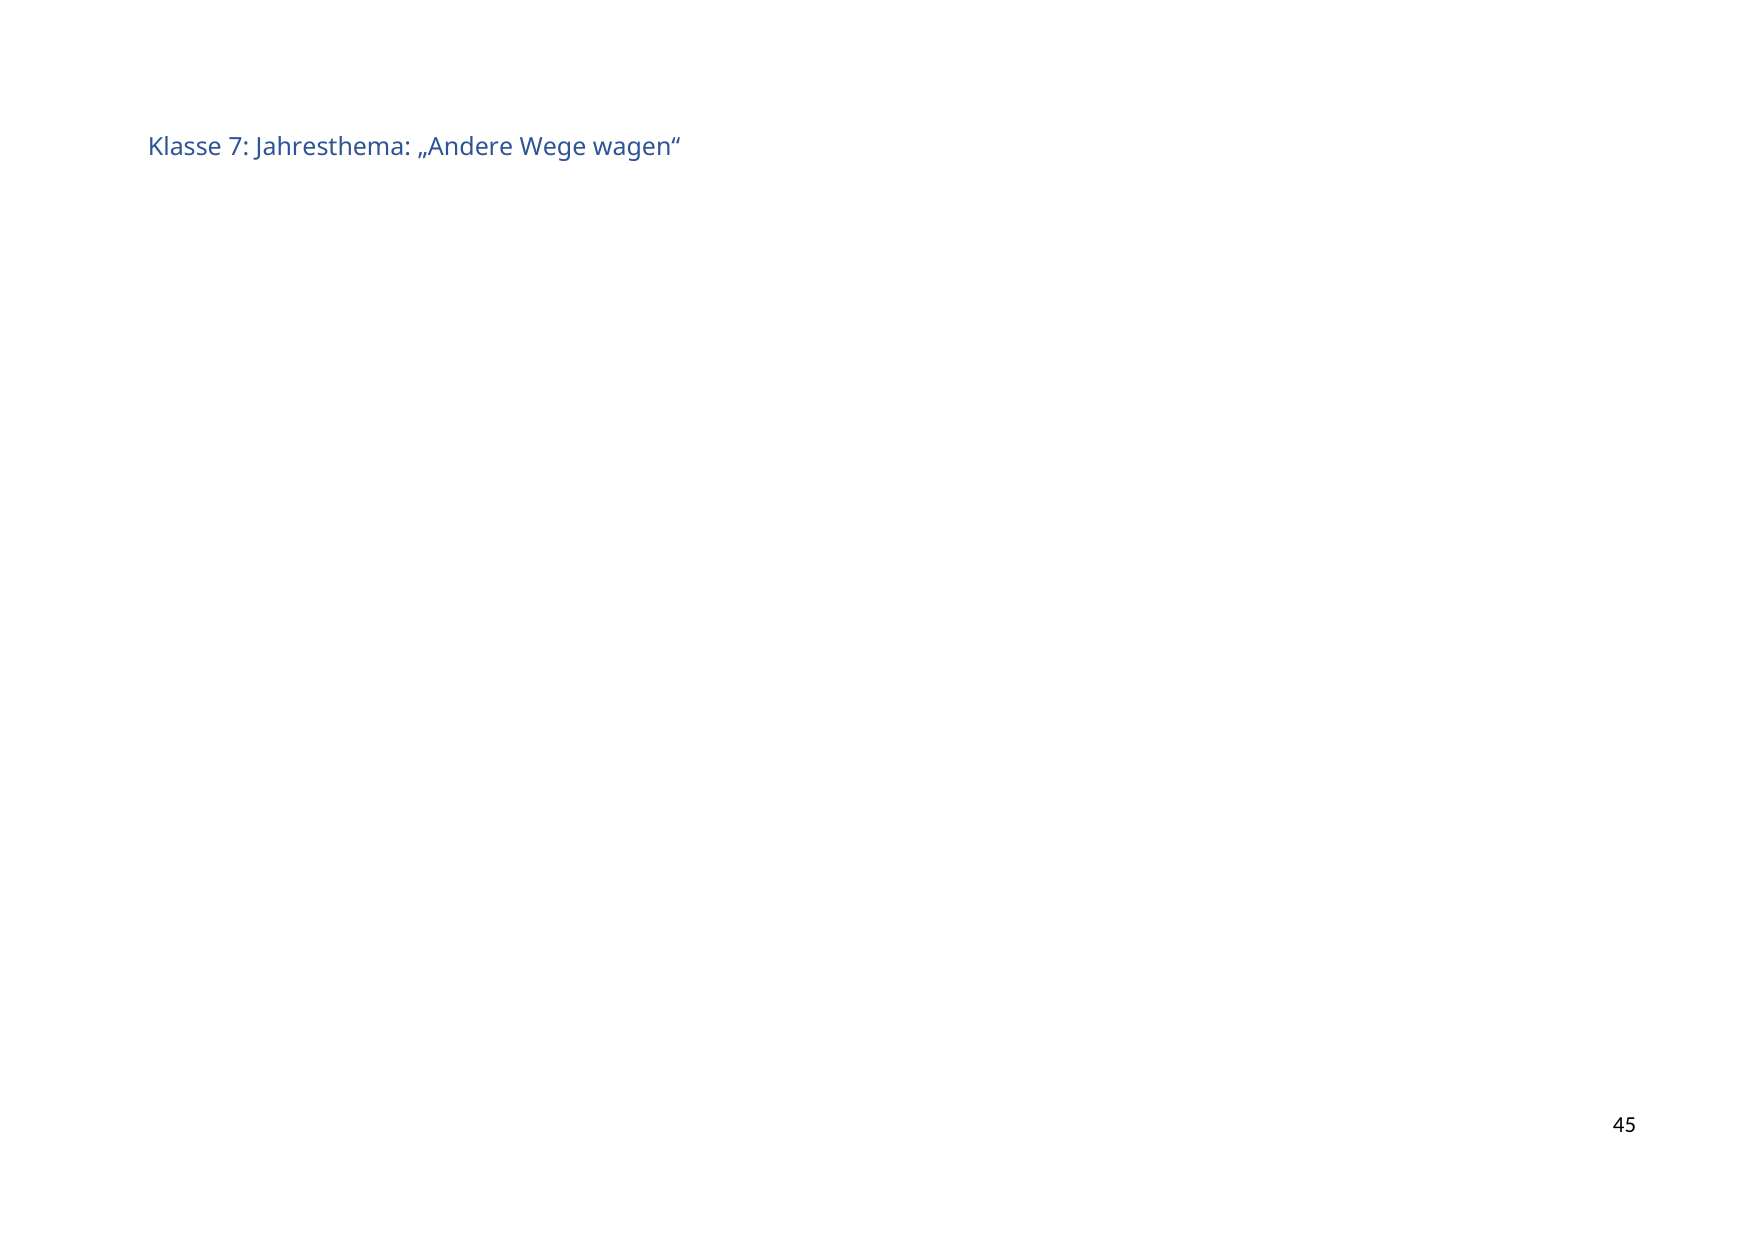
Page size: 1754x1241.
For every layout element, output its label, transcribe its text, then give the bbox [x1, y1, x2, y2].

subtitle Klasse 7: Jahresthema: „Andere Wege wagen“ [148, 128, 1636, 162]
